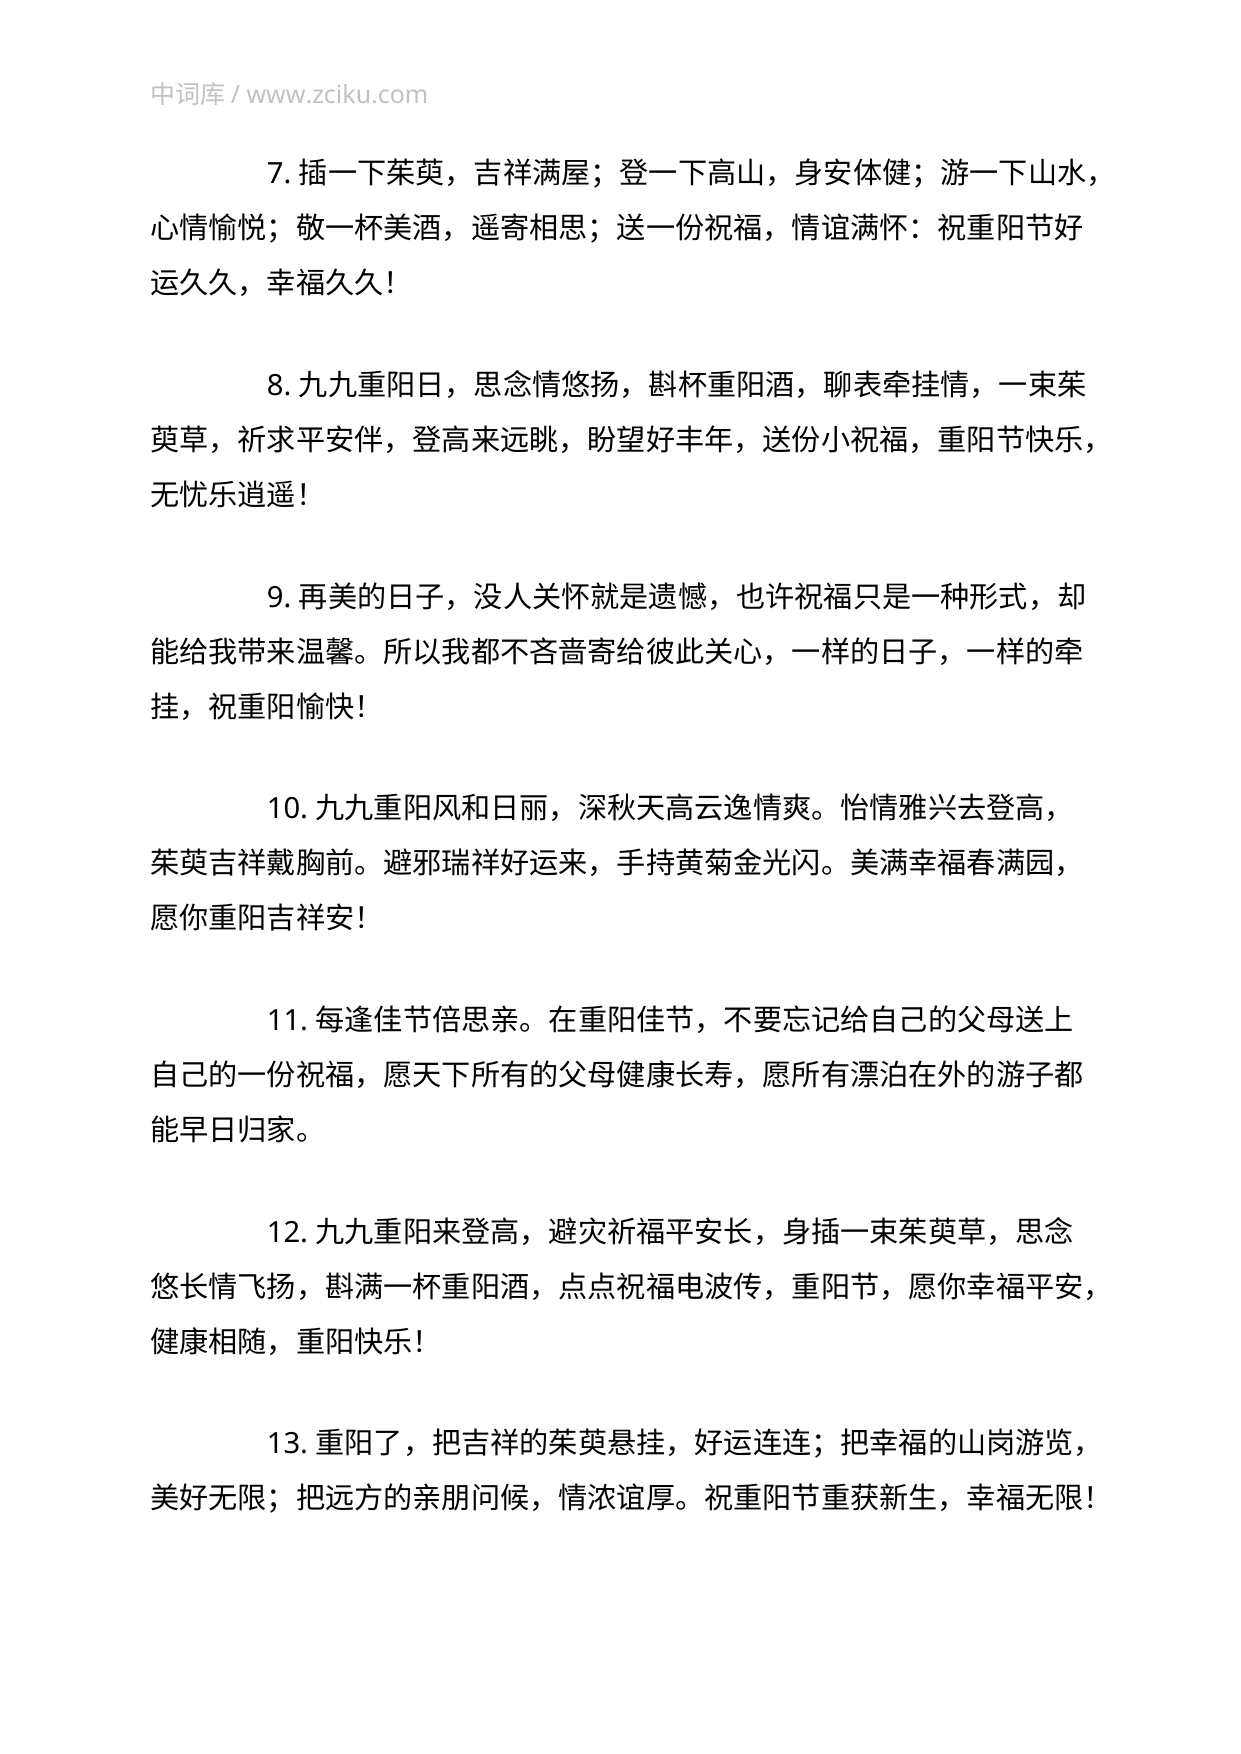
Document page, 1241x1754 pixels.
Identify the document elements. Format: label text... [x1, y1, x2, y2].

text 8. 九九重阳日，思念情悠扬，斟杯重阳酒，聊表牵挂情，一束茱萸草，祈求平安伴，登高来远眺，盼望好丰年，送份小祝福，重阳节快乐，无忧乐逍遥！ [150, 362, 1090, 514]
text 7. 插一下茱萸，吉祥满屋；登一下高山，身安体健；游一下山水，心情愉悦；敬一杯美酒，遥寄相思；送一份祝福，情谊满怀：祝重阳节好运久久，幸福久久！ [150, 150, 1090, 302]
text 10. 九九重阳风和日丽，深秋天高云逸情爽。怡情雅兴去登高，茱萸吉祥戴胸前。避邪瑞祥好运来，手持黄菊金光闪。美满幸福春满园，愿你重阳吉祥安！ [150, 785, 1090, 937]
text 13. 重阳了，把吉祥的茱萸悬挂，好运连连；把幸福的山岗游览，美好无限；把远方的亲朋问候，情浓谊厚。祝重阳节重获新生，幸福无限！ [150, 1420, 1090, 1517]
text 11. 每逢佳节倍思亲。在重阳佳节，不要忘记给自己的父母送上自己的一份祝福，愿天下所有的父母健康长寿，愿所有漂泊在外的游子都能早日归家。 [150, 997, 1090, 1149]
text 12. 九九重阳来登高，避灾祈福平安长，身插一束茱萸草，思念悠长情飞扬，斟满一杯重阳酒，点点祝福电波传，重阳节，愿你幸福平安，健康相随，重阳快乐！ [150, 1208, 1090, 1361]
text 9. 再美的日子，没人关怀就是遗憾，也许祝福只是一种形式，却能给我带来温馨。所以我都不吝啬寄给彼此关心，一样的日子，一样的牵挂，祝重阳愉快！ [150, 573, 1090, 726]
